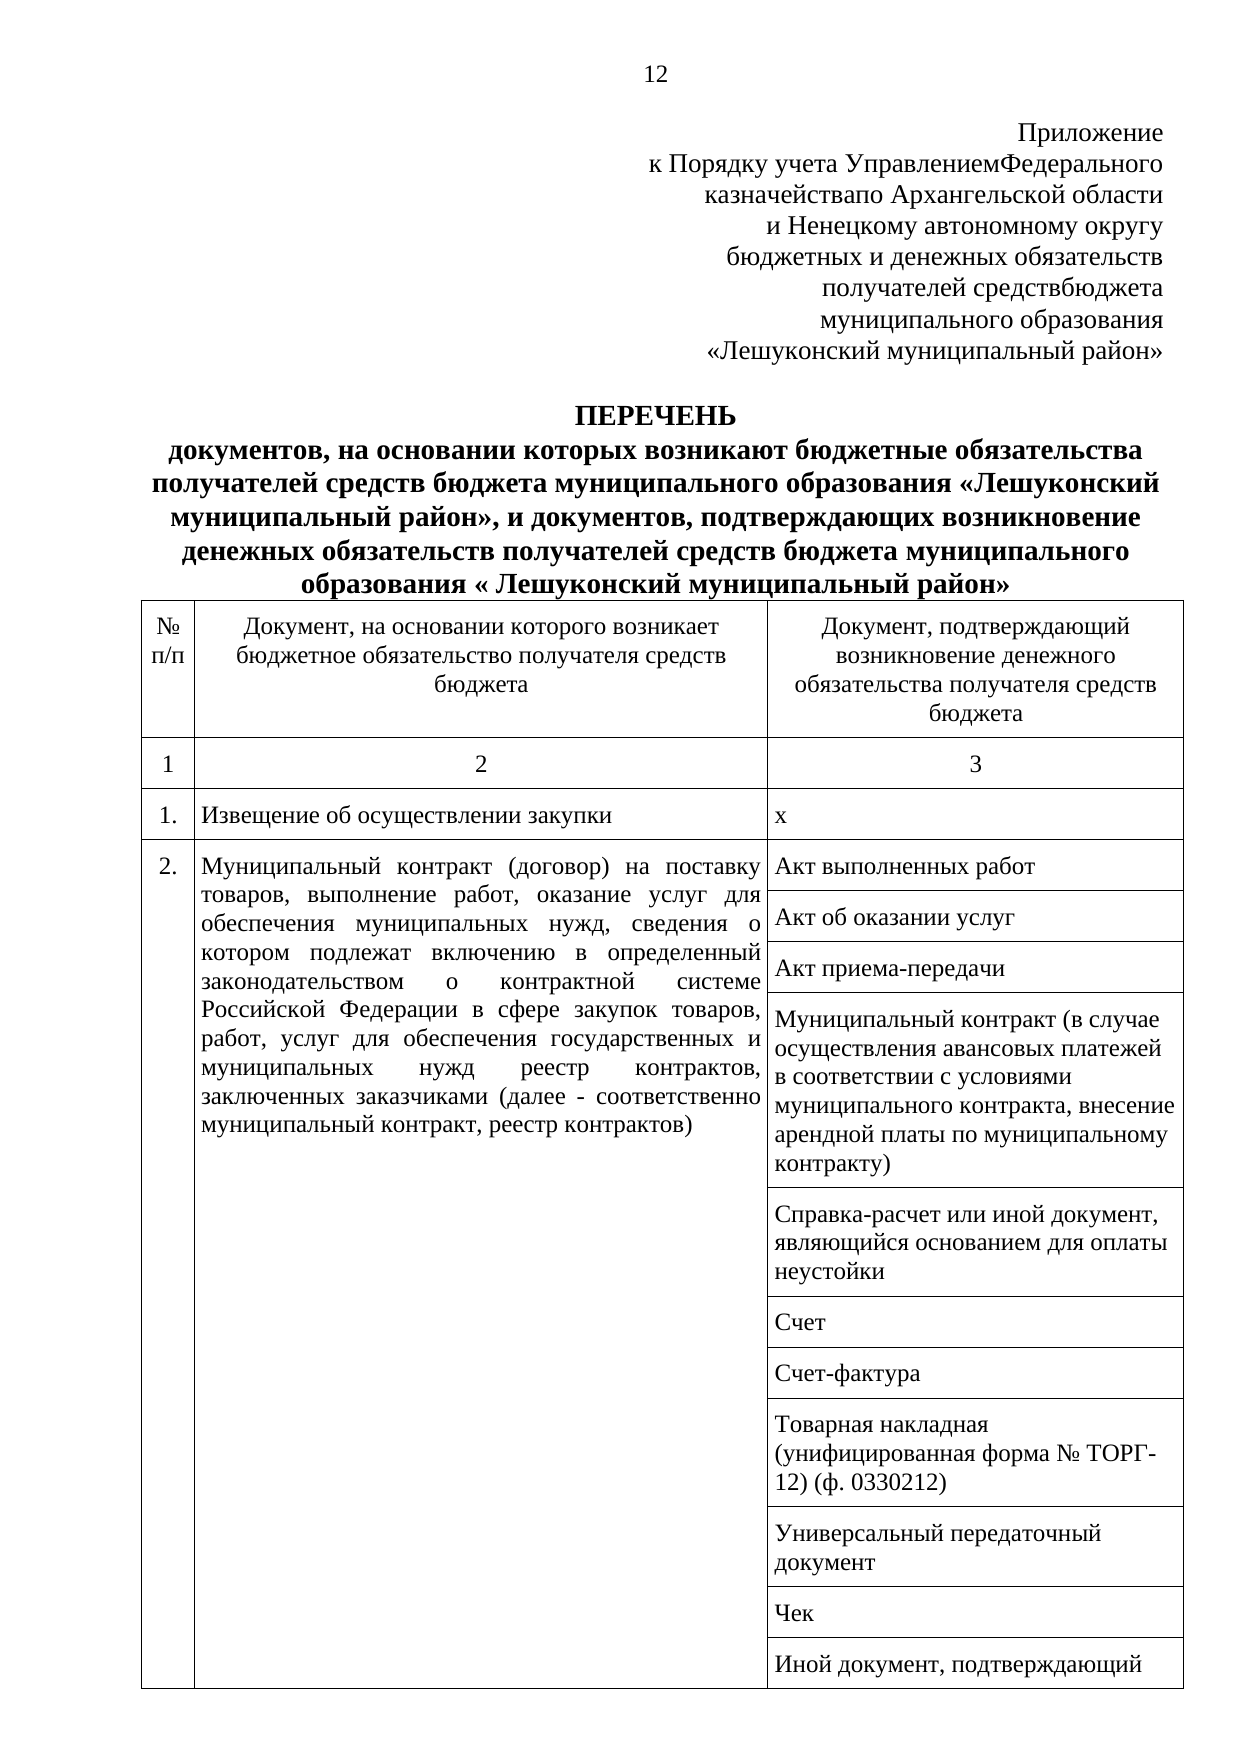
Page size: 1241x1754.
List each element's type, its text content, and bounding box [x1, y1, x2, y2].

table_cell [768, 1638, 1183, 1688]
text Приложение [606, 116, 1163, 147]
table_cell 2. [142, 840, 194, 1688]
title «Лешуконский муниципальный район» [148, 334, 1163, 365]
table_cell Акт приема-передачи [768, 942, 1183, 992]
table_cell Универсальный передаточный документ [768, 1507, 1183, 1586]
table_header Документ, на основании которого возникает бюджетное обязательство получателя средств бюджета [195, 601, 767, 737]
table_cell Товарная накладная (унифицированная форма № ТОРГ-12) (ф. 0330212) [768, 1399, 1183, 1506]
text бюджетных и денежных обязательств [606, 240, 1163, 272]
text получателей средствбюджета [606, 272, 1163, 303]
table_cell Чек [768, 1587, 1183, 1637]
table_cell Муниципальный контракт (в случае осуществления авансовых платежей в соответствии с условиями муниципального контракта, внесение арендной платы по муниципальному контракту) [768, 993, 1183, 1187]
table_cell Муниципальный контракт (договор) на поставку товаров, выполнение работ, оказание услуг для обеспечения муниципальных нужд, сведения о котором подлежат включению в определенный законодательством о контрактной системе Российской Федерации в сфере закупок товаров, работ, услуг для обеспечения государственных и муниципальных нужд реестр контрактов, заключенных заказчиками (далее - соответственно муниципальный контракт, реестр контрактов) [195, 840, 767, 1688]
table_cell 2 [195, 738, 767, 788]
text муниципального образования [606, 303, 1163, 334]
table_cell 1. [142, 789, 194, 839]
table_header Документ, подтверждающий возникновение денежного обязательства получателя средств бюджета [768, 601, 1183, 737]
table_cell 1 [142, 738, 194, 788]
table_cell 3 [768, 738, 1183, 788]
table_cell x [768, 789, 1183, 839]
title ПЕРЕЧЕНЬ [148, 398, 1163, 432]
table_cell Акт об оказании услуг [768, 891, 1183, 941]
title документов, на основании которых возникают бюджетные обязательства получателей средств бюджета муниципального образования «Лешуконский муниципальный район», и документов, подтверждающих возникновение денежных обязательств получателей средств бюджета муниципального образования « Лешуконский муниципальный район» [148, 432, 1163, 600]
text к Порядку учета УправлениемФедерального казначействапо Архангельской области [606, 147, 1163, 209]
table_cell Извещение об осуществлении закупки [195, 789, 767, 839]
table_cell Акт выполненных работ [768, 840, 1183, 890]
text и Ненецкому автономному округу [606, 209, 1163, 240]
table_header № п/п [142, 601, 194, 737]
table_cell Справка-расчет или иной документ, являющийся основанием для оплаты неустойки [768, 1188, 1183, 1296]
table_cell Счет [768, 1297, 1183, 1347]
table_cell Счет-фактура [768, 1348, 1183, 1398]
